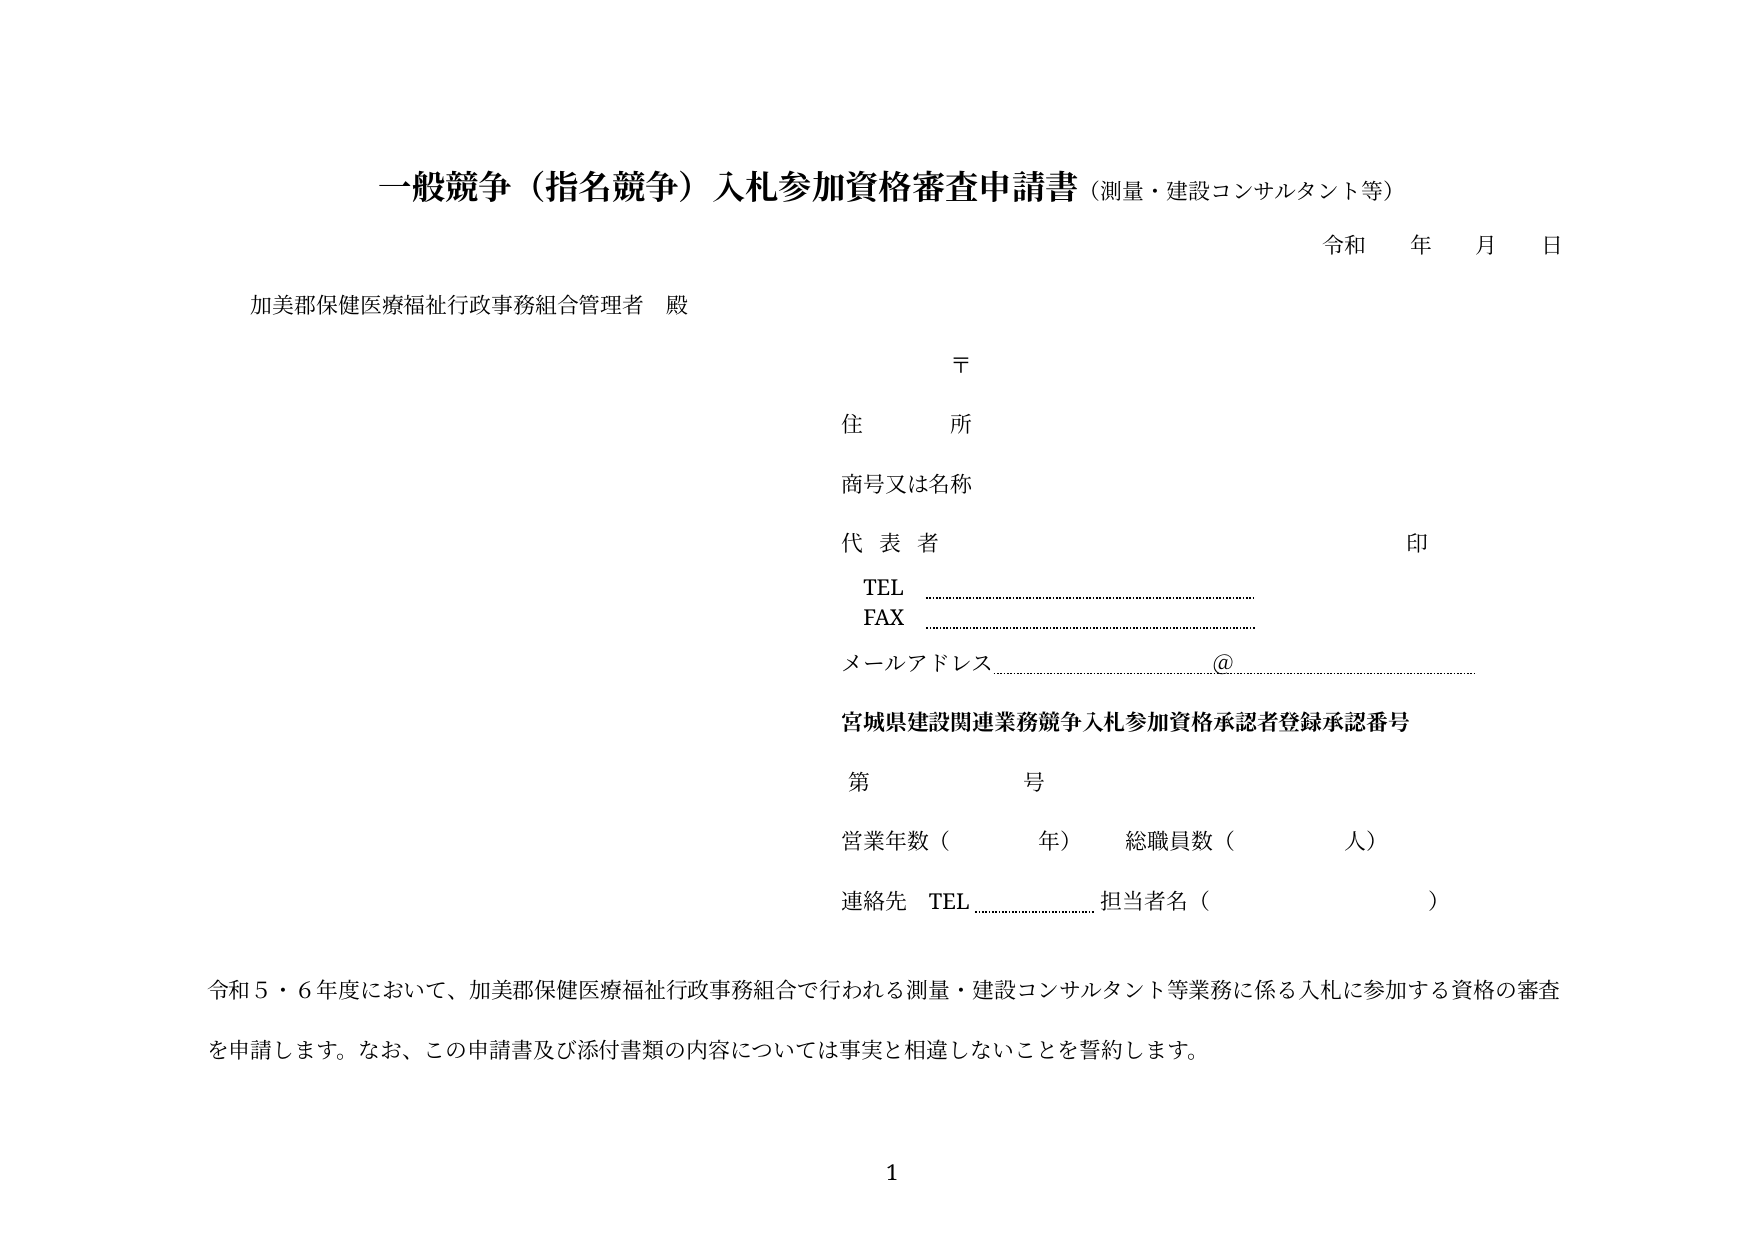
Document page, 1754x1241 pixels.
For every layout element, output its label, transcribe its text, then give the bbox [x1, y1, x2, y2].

text 第 号 [207, 751, 1577, 811]
text 令和 年 月 日 [207, 215, 1577, 274]
text 営業年数（ 年） 総職員数（ 人） [207, 811, 1577, 870]
text FAX [207, 602, 1577, 632]
text 〒 [207, 334, 1577, 393]
text 令和５・６年度において、加美郡保健医療福祉行政事務組合で行われる測量・建設コンサルタント等業務に係る入札に参加する資格の審査を申請します。なお、この申請書及び添付書類の内容については事実と相違しないことを誓約します。 [207, 959, 1577, 1079]
text 代表者 印 [207, 513, 1577, 572]
text 宮城県建設関連業務競争入札参加資格承認者登録承認番号 [207, 691, 1577, 751]
text TEL [207, 572, 1577, 602]
text 一般競争（指名競争）入札参加資格審査申請書（測量・建設コンサルタント等） [207, 155, 1577, 215]
text 加美郡保健医療福祉行政事務組合管理者 殿 [207, 274, 1577, 334]
text 住 所 [207, 393, 1577, 453]
text 商号又は名称 [207, 453, 1577, 513]
text 連絡先 TEL 担当者名（ ） [207, 870, 1577, 930]
text メールアドレス ＠ [207, 632, 1577, 691]
